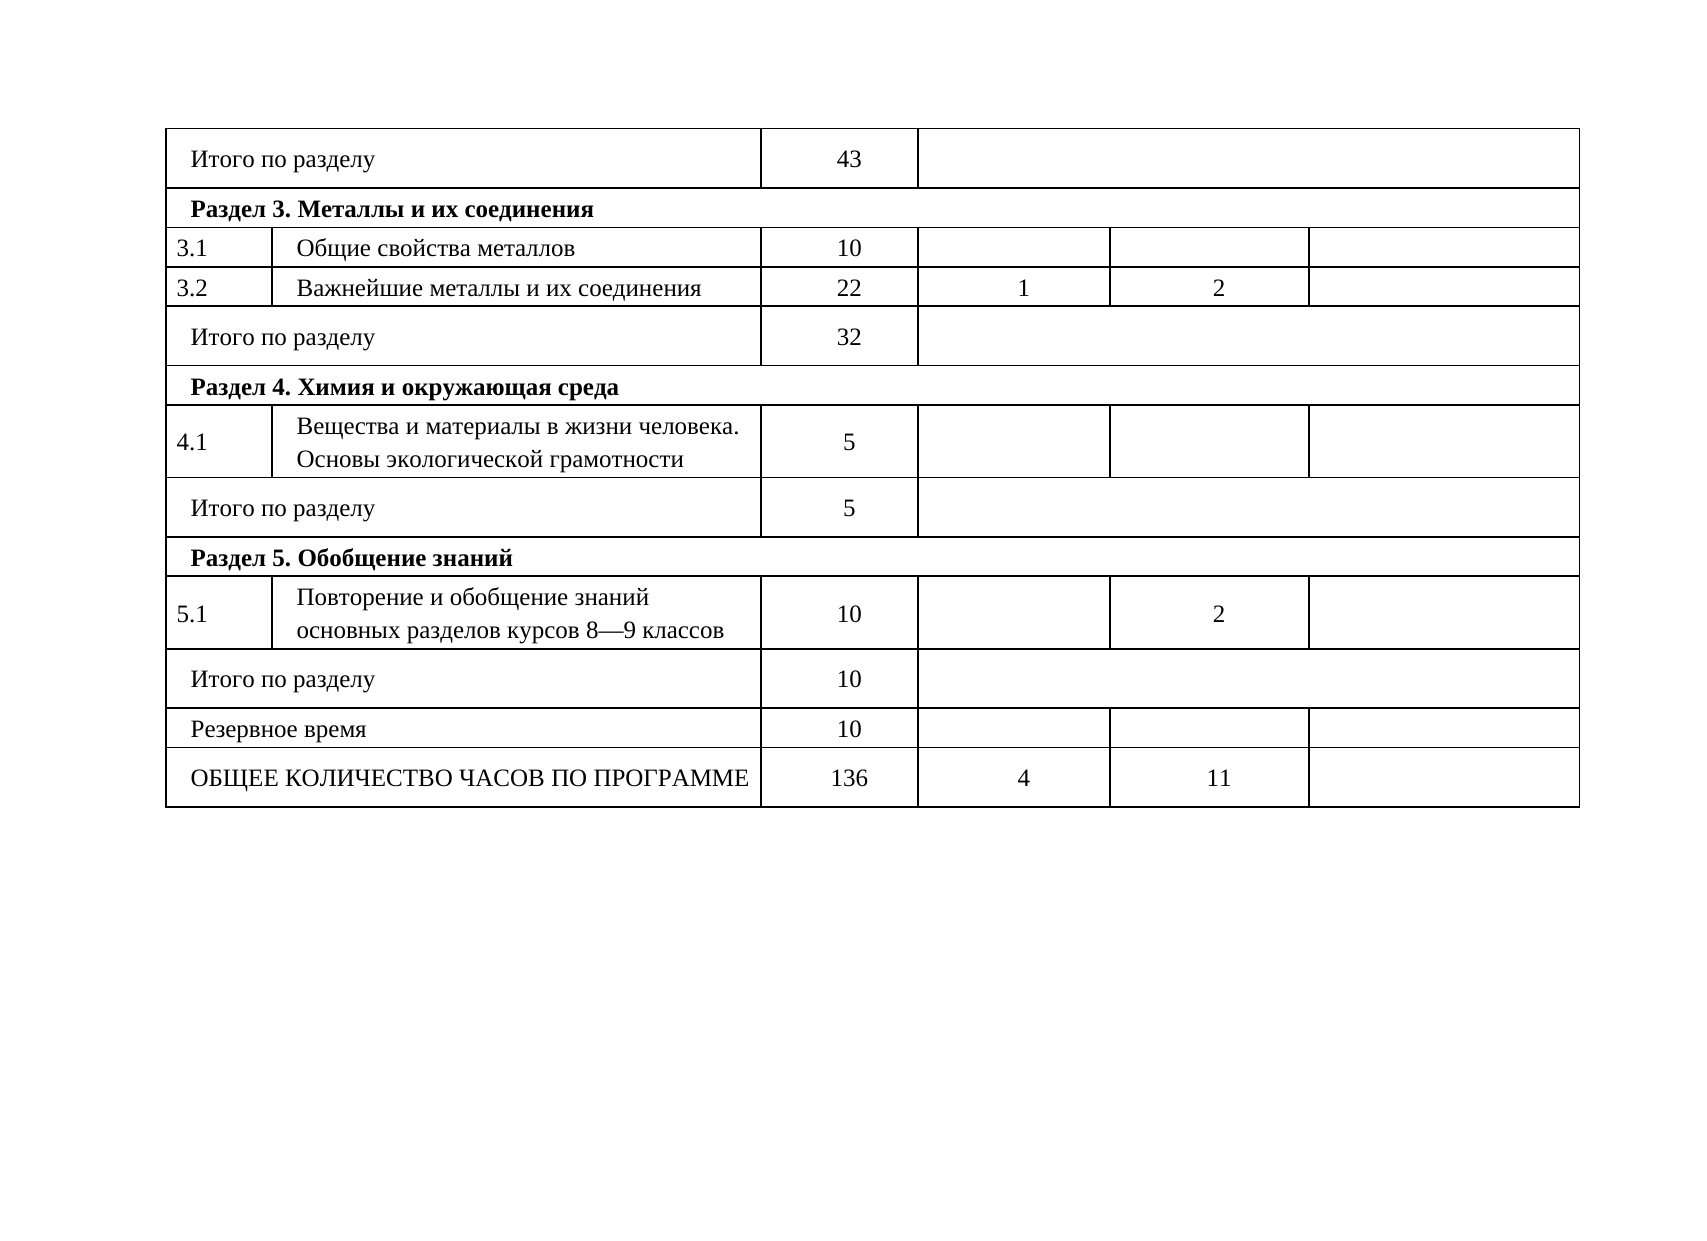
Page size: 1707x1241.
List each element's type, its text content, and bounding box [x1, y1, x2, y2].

table_cell Итого по разделу [167, 478, 760, 536]
table_cell [1310, 406, 1579, 477]
table_cell Итого по разделу [167, 129, 760, 187]
table_cell [1310, 268, 1579, 305]
table_cell 3.2 [167, 268, 271, 305]
table_cell [1310, 228, 1579, 266]
table_cell 136 [762, 748, 917, 806]
table_cell 5 [762, 406, 917, 477]
table_cell 10 [762, 709, 917, 747]
table_cell [919, 478, 1579, 536]
table_cell 32 [762, 307, 917, 365]
table_cell [1310, 709, 1579, 747]
table_cell [919, 228, 1109, 266]
table_cell Раздел 3. Металлы и их соединения [167, 189, 1579, 227]
table_cell Общие свойства металлов [273, 228, 760, 266]
table_cell Вещества и материалы в жизни человека. Основы экологической грамотности [273, 406, 760, 477]
table_cell Итого по разделу [167, 650, 760, 707]
table_cell Повторение и обобщение знаний основных разделов курсов 8—9 классов [273, 577, 760, 648]
table_cell [919, 709, 1109, 747]
table_cell 10 [762, 650, 917, 707]
table_cell 22 [762, 268, 917, 305]
table_cell [919, 577, 1109, 648]
table_cell 3.1 [167, 228, 271, 266]
table_cell [919, 129, 1579, 187]
table_cell Важнейшие металлы и их соединения [273, 268, 760, 305]
table_cell [919, 650, 1579, 707]
table_cell 4 [919, 748, 1109, 806]
table_cell [1310, 577, 1579, 648]
table_cell 10 [762, 228, 917, 266]
table_cell [1310, 748, 1579, 806]
table_cell ОБЩЕЕ КОЛИЧЕСТВО ЧАСОВ ПО ПРОГРАММЕ [167, 748, 760, 806]
table_cell [1111, 709, 1308, 747]
table_cell 10 [762, 577, 917, 648]
table_cell 2 [1111, 577, 1308, 648]
table_cell 5.1 [167, 577, 271, 648]
table_cell 11 [1111, 748, 1308, 806]
table_cell Резервное время [167, 709, 760, 747]
table_cell 5 [762, 478, 917, 536]
table_cell [1111, 228, 1308, 266]
table_cell Итого по разделу [167, 307, 760, 365]
table_cell 2 [1111, 268, 1308, 305]
table_cell 43 [762, 129, 917, 187]
table_cell 1 [919, 268, 1109, 305]
table_cell [919, 406, 1109, 477]
table_cell [919, 307, 1579, 365]
table_cell Раздел 5. Обобщение знаний [167, 538, 1579, 575]
table_cell Раздел 4. Химия и окружающая среда [167, 366, 1579, 404]
table_cell 4.1 [167, 406, 271, 477]
table_cell [1111, 406, 1308, 477]
